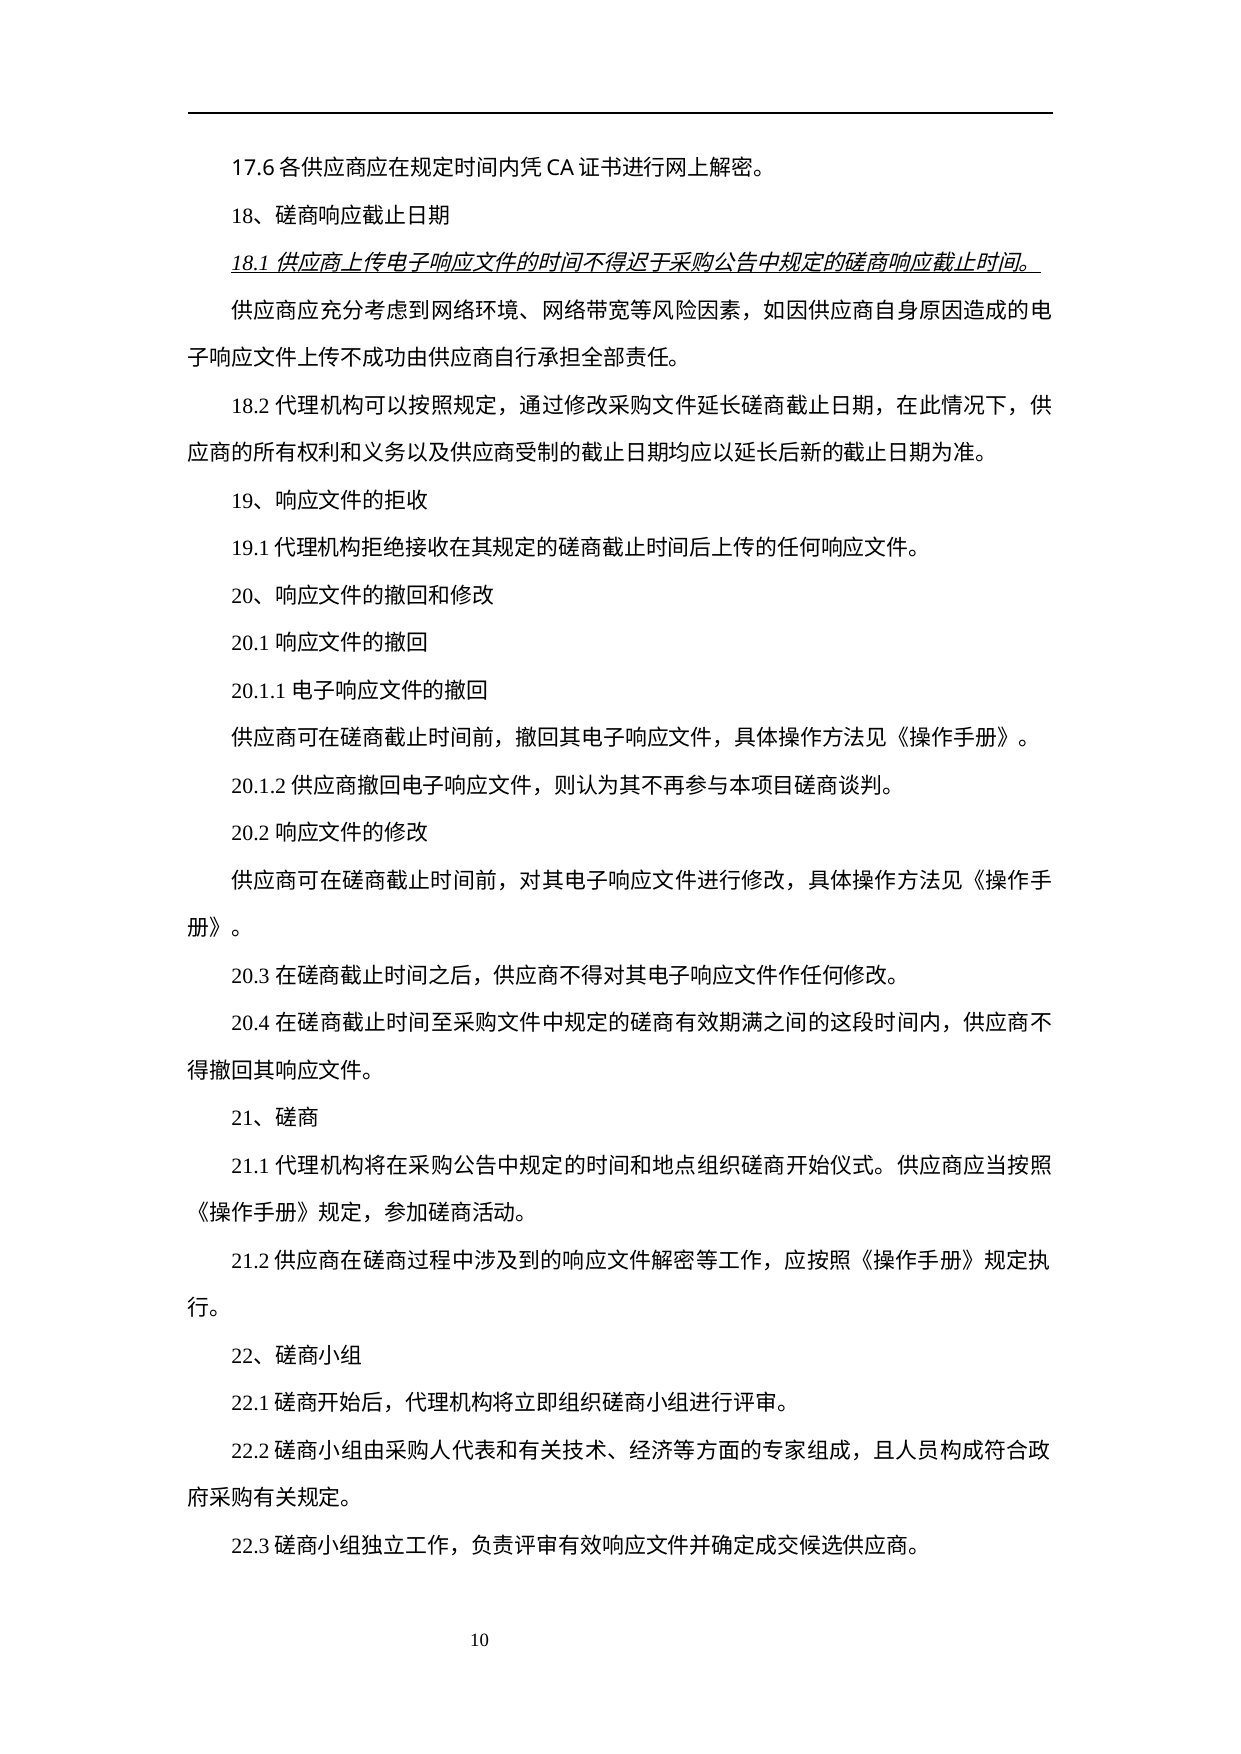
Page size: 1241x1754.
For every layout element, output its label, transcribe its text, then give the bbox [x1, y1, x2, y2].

text 22.1磋商开始后，代理机构将立即组织磋商小组进行评审。 [187, 1385, 1053, 1417]
text 19、响应文件的拒收 [187, 483, 1053, 514]
text 22.3磋商小组独立工作，负责评审有效响应文件并确定成交候选供应商。 [187, 1528, 1053, 1559]
text 21.1 代理机构将在采购公告中规定的时间和地点组织磋商开始仪式。供应商应当按照《操作手册》规定，参加磋商活动。 [187, 1148, 1053, 1227]
text 20.2 响应文件的修改 [187, 815, 1053, 847]
text 20.3 在磋商截止时间之后，供应商不得对其电子响应文件作任何修改。 [187, 958, 1053, 989]
text 20.1.2 供应商撤回电子响应文件，则认为其不再参与本项目磋商谈判。 [187, 768, 1053, 799]
text 20.4 在磋商截止时间至采购文件中规定的磋商有效期满之间的这段时间内，供应商不得撤回其响应文件。 [187, 1005, 1053, 1084]
text 供应商可在磋商截止时间前，对其电子响应文件进行修改，具体操作方法见《操作手册》。 [187, 863, 1053, 942]
text 22.2磋商小组由采购人代表和有关技术、经济等方面的专家组成，且人员构成符合政府采购有关规定。 [187, 1433, 1053, 1512]
text 18.2 代理机构可以按照规定，通过修改采购文件延长磋商截止日期，在此情况下，供应商的所有权利和义务以及供应商受制的截止日期均应以延长后新的截止日期为准。 [187, 388, 1053, 467]
text 18、磋商响应截止日期 [187, 198, 1053, 229]
text 21.2供应商在磋商过程中涉及到的响应文件解密等工作，应按照《操作手册》规定执行。 [187, 1243, 1053, 1322]
text 22、磋商小组 [187, 1338, 1053, 1369]
text 供应商可在磋商截止时间前，撤回其电子响应文件，具体操作方法见《操作手册》。 [187, 720, 1053, 752]
text 20.1.1 电子响应文件的撤回 [187, 673, 1053, 704]
text 供应商应充分考虑到网络环境、网络带宽等风险因素，如因供应商自身原因造成的电子响应文件上传不成功由供应商自行承担全部责任。 [187, 293, 1053, 372]
text 20.1 响应文件的撤回 [187, 625, 1053, 657]
text 18.1 供应商上传电子响应文件的时间不得迟于采购公告中规定的磋商响应截止时间。 [187, 245, 1053, 277]
text 21、磋商 [187, 1100, 1053, 1132]
text 17.6各供应商应在规定时间内凭CA证书进行网上解密。 [187, 150, 1053, 182]
text 20、响应文件的撤回和修改 [187, 578, 1053, 609]
text 19.1代理机构拒绝接收在其规定的磋商截止时间后上传的任何响应文件。 [187, 530, 1053, 562]
